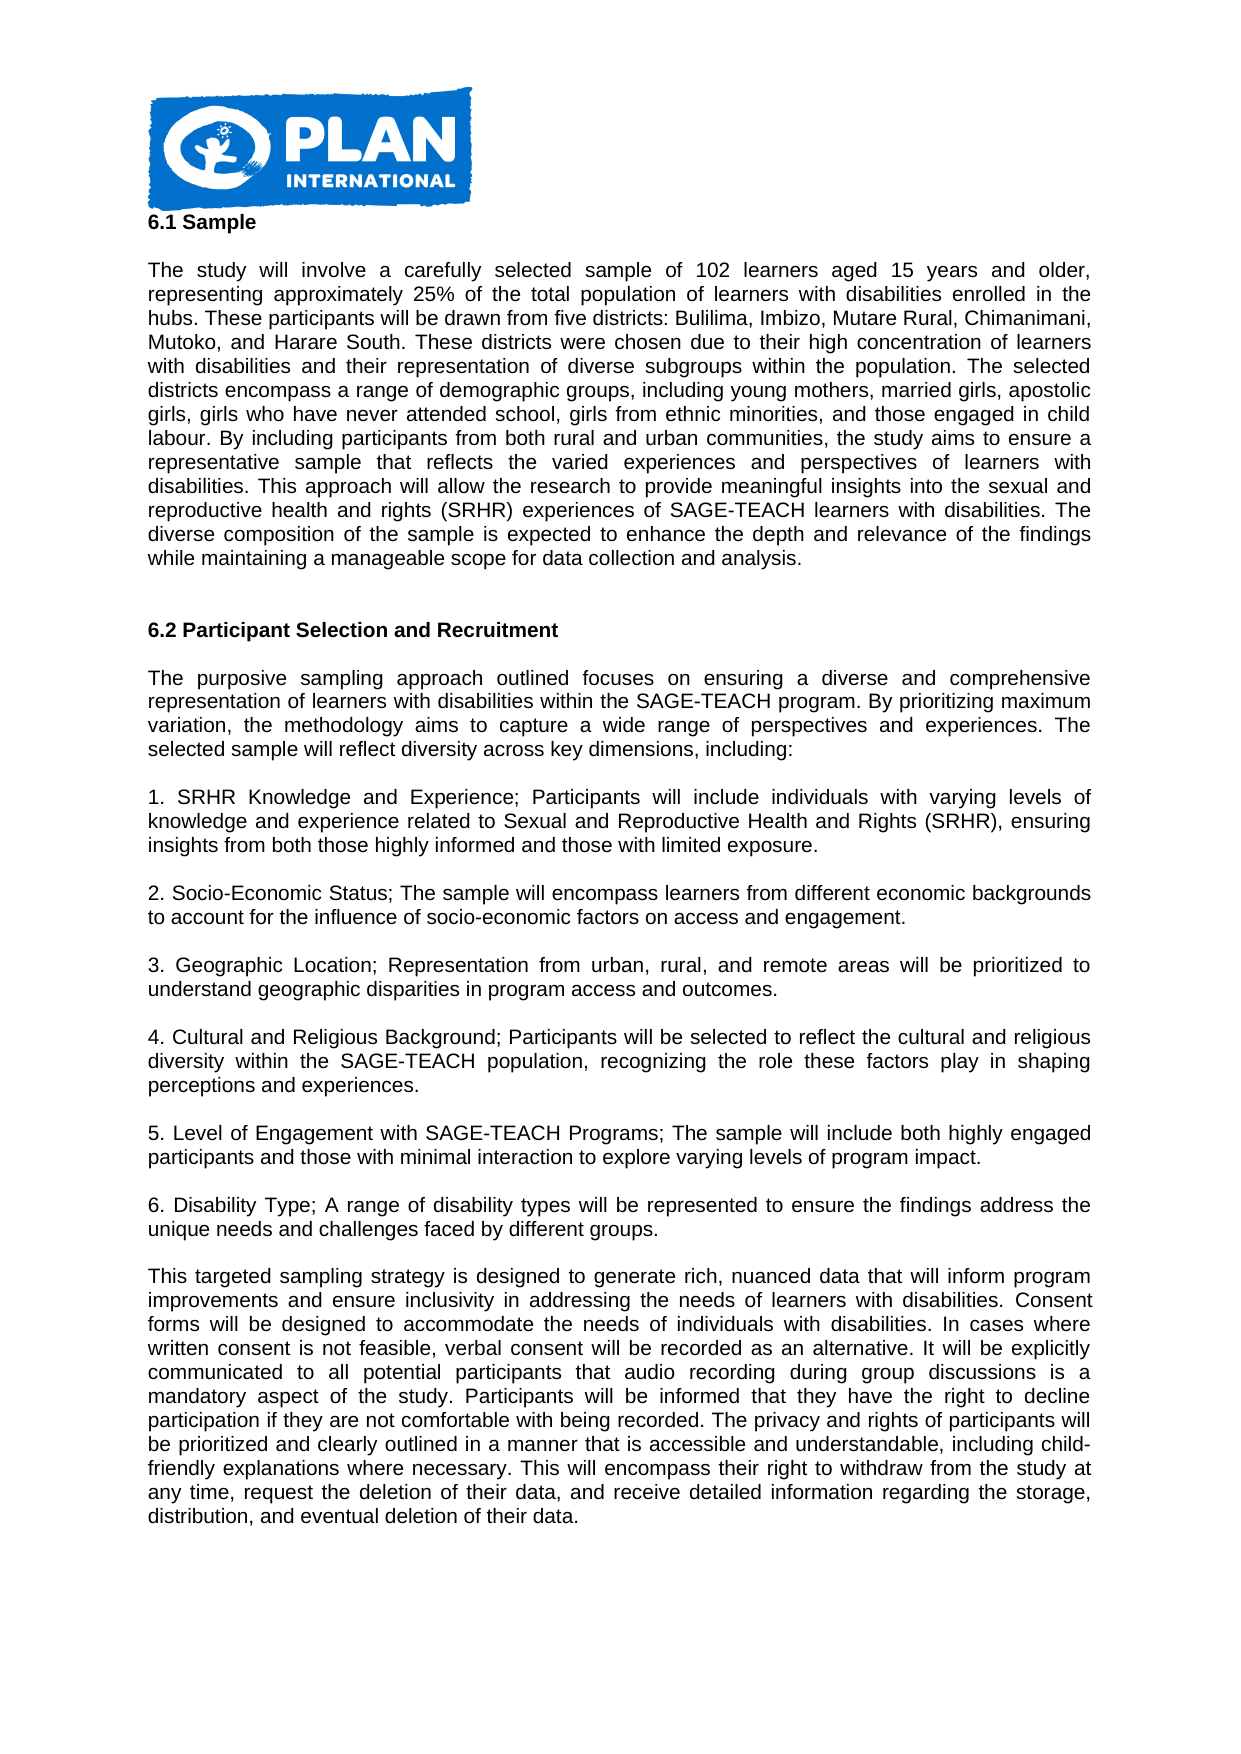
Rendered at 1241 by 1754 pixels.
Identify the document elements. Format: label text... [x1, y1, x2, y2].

text 4. Cultural and Religious Background; Participants will be selected to reflect the cultural and religious diversity within the SAGE-TEACH population, recognizing the role these factors play in shaping perceptions and experiences. [148, 1025, 1092, 1097]
text This targeted sampling strategy is designed to generate rich, nuanced data that will inform program improvements and ensure inclusivity in addressing the needs of learners with disabilities. Consent forms will be designed to accommodate the needs of individuals with disabilities. In cases where written consent is not feasible, verbal consent will be recorded as an alternative. It will be explicitly communicated to all potential participants that audio recording during group discussions is a mandatory aspect of the study. Participants will be informed that they have the right to decline participation if they are not comfortable with being recorded. The privacy and rights of participants will be prioritized and clearly outlined in a manner that is accessible and understandable, including child-friendly explanations where necessary. This will encompass their right to withdraw from the study at any time, request the deletion of their data, and receive detailed information regarding the storage, distribution, and eventual deletion of their data. [148, 1264, 1092, 1528]
text 6.1 Sample [148, 128, 1092, 234]
text 5. Level of Engagement with SAGE-TEACH Programs; The sample will include both highly engaged participants and those with minimal interaction to explore varying levels of program impact. [148, 1121, 1092, 1168]
text 6. Disability Type; A range of disability types will be represented to ensure the findings address the unique needs and challenges faced by different groups. [148, 1192, 1092, 1240]
picture [147, 87, 473, 211]
text The purposive sampling approach outlined focuses on ensuring a diverse and comprehensive representation of learners with disabilities within the SAGE-TEACH program. By prioritizing maximum variation, the methodology aims to capture a wide range of perspectives and experiences. The selected sample will reflect diversity across key dimensions, including: [148, 665, 1092, 761]
text 1. SRHR Knowledge and Experience; Participants will include individuals with varying levels of knowledge and experience related to Sexual and Reproductive Health and Rights (SRHR), ensuring insights from both those highly informed and those with limited exposure. [148, 785, 1092, 857]
text 2. Socio-Economic Status; The sample will encompass learners from different economic backgrounds to account for the influence of socio-economic factors on access and engagement. [148, 881, 1092, 929]
text 6.2 Participant Selection and Recruitment [148, 617, 1092, 641]
text 3. Geographic Location; Representation from urban, rural, and remote areas will be prioritized to understand geographic disparities in program access and outcomes. [148, 953, 1092, 1001]
text The study will involve a carefully selected sample of 102 learners aged 15 years and older, representing approximately 25% of the total population of learners with disabilities enrolled in the hubs. These participants will be drawn from five districts: Bulilima, Imbizo, Mutare Rural, Chimanimani, Mutoko, and Harare South. These districts were chosen due to their high concentration of learners with disabilities and their representation of diverse subgroups within the population. The selected districts encompass a range of demographic groups, including young mothers, married girls, apostolic girls, girls who have never attended school, girls from ethnic minorities, and those engaged in child labour. By including participants from both rural and urban communities, the study aims to ensure a representative sample that reflects the varied experiences and perspectives of learners with disabilities. This approach will allow the research to provide meaningful insights into the sexual and reproductive health and rights (SRHR) experiences of SAGE-TEACH learners with disabilities. The diverse composition of the sample is expected to enhance the depth and relevance of the findings while maintaining a manageable scope for data collection and analysis. [148, 258, 1092, 569]
